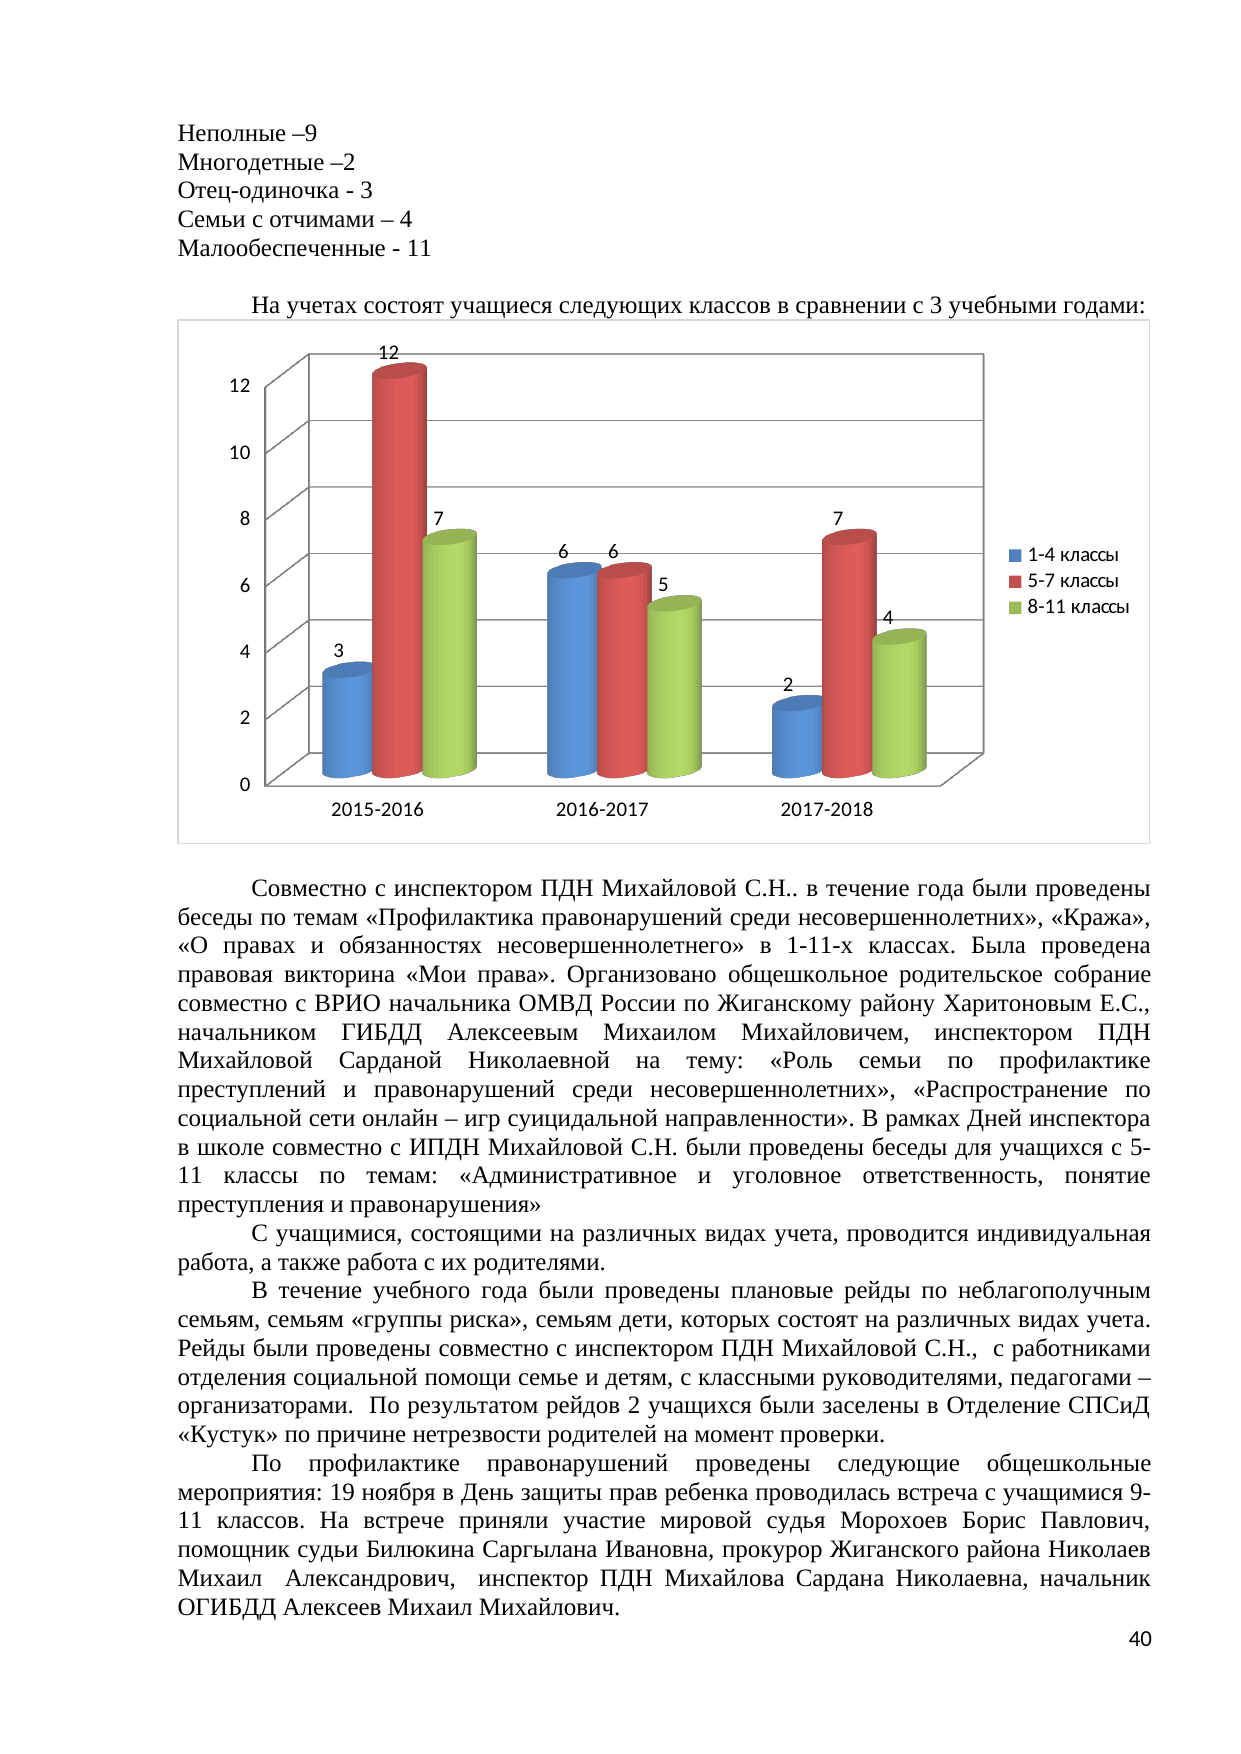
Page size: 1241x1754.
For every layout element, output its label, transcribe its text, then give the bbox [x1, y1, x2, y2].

text Семьи с отчимами – 4 [177, 204, 1152, 233]
text Малообеспеченные - 11 [177, 233, 1152, 262]
text По профилактике правонарушений проведены следующие общешкольные мероприятия: 19 ноября в День защиты прав ребенка проводилась встреча с учащимися 9-11 классов. На встрече приняли участие мировой судья Морохоев Борис Павлович, помощник судьи Билюкина Саргылана Ивановна, прокурор Жиганского района Николаев Михаил Александрович, инспектор ПДН Михайлова Сардана Николаевна, начальник ОГИБДД Алексеев Михаил Михайлович. [177, 1448, 1152, 1621]
text В течение учебного года были проведены плановые рейды по неблагополучным семьям, семьям «группы риска», семьям дети, которых состоят на различных видах учета. Рейды были проведены совместно с инспектором ПДН Михайловой С.Н., с работниками отделения социальной помощи семье и детям, с классными руководителями, педагогами – организаторами. По результатом рейдов 2 учащихся были заселены в Отделение СПСиД «Кустук» по причине нетрезвости родителей на момент проверки. [177, 1276, 1152, 1448]
text С учащимися, состоящими на различных видах учета, проводится индивидуальная работа, а также работа с их родителями. [177, 1218, 1152, 1276]
text Отец-одиночка - 3 [177, 176, 1152, 204]
text Совместно с инспектором ПДН Михайловой С.Н.. в течение года были проведены беседы по темам «Профилактика правонарушений среди несовершеннолетних», «Кража», «О правах и обязанностях несовершеннолетнего» в 1-11-х классах. Была проведена правовая викторина «Мои права». Организовано общешкольное родительское собрание совместно с ВРИО начальника ОМВД России по Жиганскому району Харитоновым Е.С., начальником ГИБДД Алексеевым Михаилом Михайловичем, инспектором ПДН Михайловой Сарданой Николаевной на тему: «Роль семьи по профилактике преступлений и правонарушений среди несовершеннолетних», «Распространение по социальной сети онлайн – игр суицидальной направленности». В рамках Дней инспектора в школе совместно с ИПДН Михайловой С.Н. были проведены беседы для учащихся с 5-11 классы по темам: «Административное и уголовное ответственность, понятие преступления и правонарушения» [177, 873, 1152, 1218]
text На учетах состоят учащиеся следующих классов в сравнении с 3 учебными годами: [177, 291, 1152, 319]
text Неполные –9 [177, 118, 1152, 147]
text Многодетные –2 [177, 147, 1152, 176]
